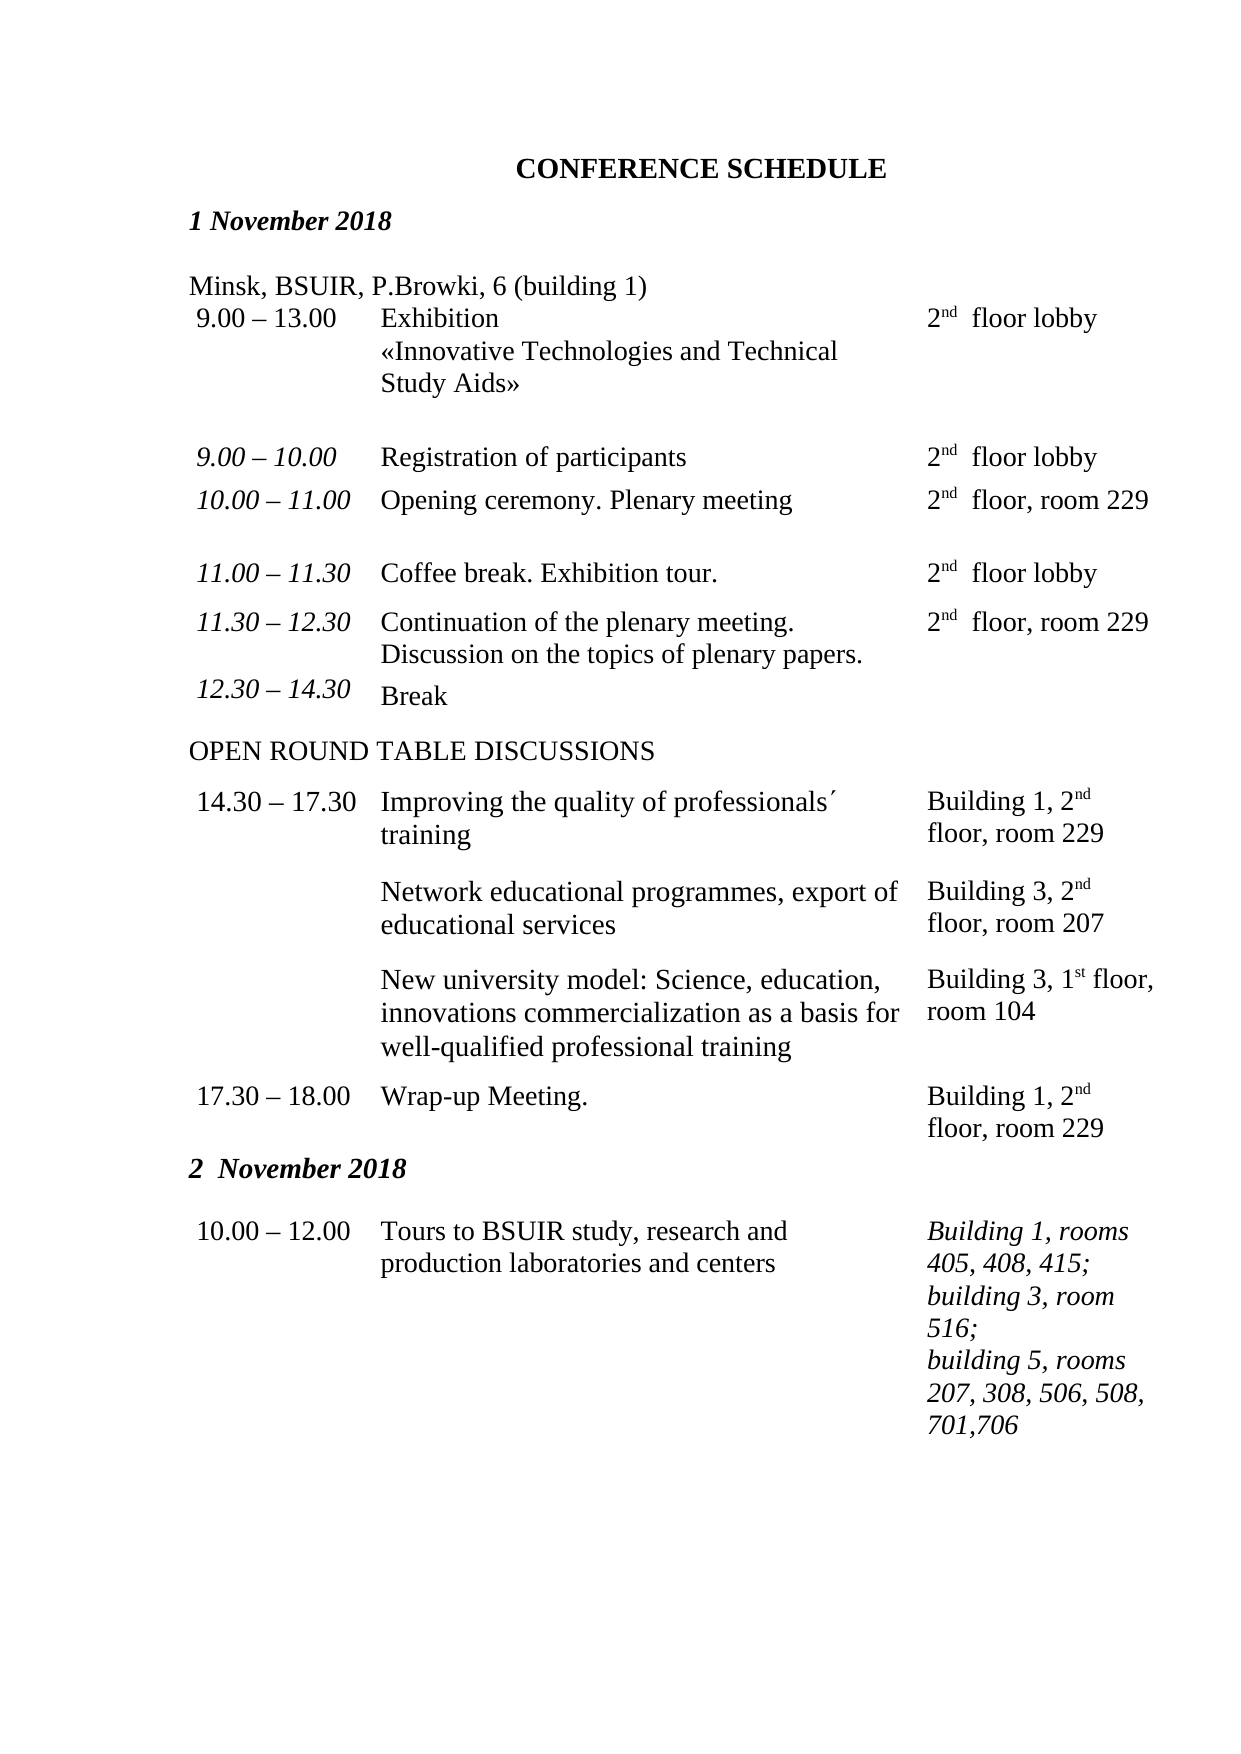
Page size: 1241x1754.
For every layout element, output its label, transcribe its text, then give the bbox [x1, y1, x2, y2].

table_cell 17.30 – 18.00 [177, 1079, 369, 1152]
table_cell 2nd floor, room 229 [916, 605, 1167, 672]
table_cell 11.30 – 12.30 [177, 605, 369, 672]
table_cell 10.00 – 12.00 [177, 1214, 369, 1487]
table_cell 2nd floor lobby [916, 440, 1167, 483]
table_cell Break [369, 673, 1167, 717]
table_cell Improving the quality of professionals training [369, 784, 916, 874]
table_cell Registration of participants [369, 440, 916, 483]
table_cell Building 1, 2nd floor, room 229 [916, 784, 1167, 874]
table_cell 2nd floor lobby [916, 302, 1167, 440]
table_cell Building 3, 2nd floor, room 207 [916, 874, 1167, 962]
table_cell 12.30 – 14.30 [177, 673, 369, 717]
table_cell 9.00 – 10.00 [177, 440, 369, 483]
table_cell 2nd floor lobby [916, 556, 1167, 605]
table_cell 2nd floor, room 229 [916, 483, 1167, 556]
table_cell Building 1, rooms 405, 408, 415; building 3, room 516; building 5, rooms 207, 308, 506, 508, 701,706 [916, 1214, 1167, 1487]
table_cell Exhibition «Innovative Technologies and Technical Study Aids» [369, 302, 916, 440]
table_cell Opening ceremony. Plenary meeting [369, 483, 916, 556]
table_cell 10.00 – 11.00 [177, 483, 369, 556]
table_cell Wrap-up Meeting. [369, 1079, 916, 1152]
table_cell OPEN ROUND TABLE DISCUSSIONS [177, 718, 1167, 784]
table_cell Tours to BSUIR study, research and production laboratories and centers [369, 1214, 916, 1487]
table_cell Continuation of the plenary meeting. Discussion on the topics of plenary papers. [369, 605, 916, 672]
table_header 1 November 2018 Minsk, BSUIR, P.Browki, 6 (building 1) [177, 204, 1167, 302]
table_cell New university model: Science, education, innovations commercialization as a basis for well-qualified professional training [369, 962, 916, 1079]
table_cell Building 3, 1st floor, room 104 [916, 962, 1167, 1079]
table_cell Building 1, 2nd floor, room 229 [916, 1079, 1167, 1152]
table_cell Network educational programmes, export of educational services [369, 874, 916, 962]
text CONFERENCE SCHEDULE [177, 152, 1152, 185]
table_cell Coffee break. Exhibition tour. [369, 556, 916, 605]
table_cell 14.30 – 17.30 [177, 784, 369, 1079]
table_cell 11.00 – 11.30 [177, 556, 369, 605]
table_cell 9.00 – 13.00 [177, 302, 369, 440]
table_cell 2 November 2018 [177, 1152, 1167, 1214]
